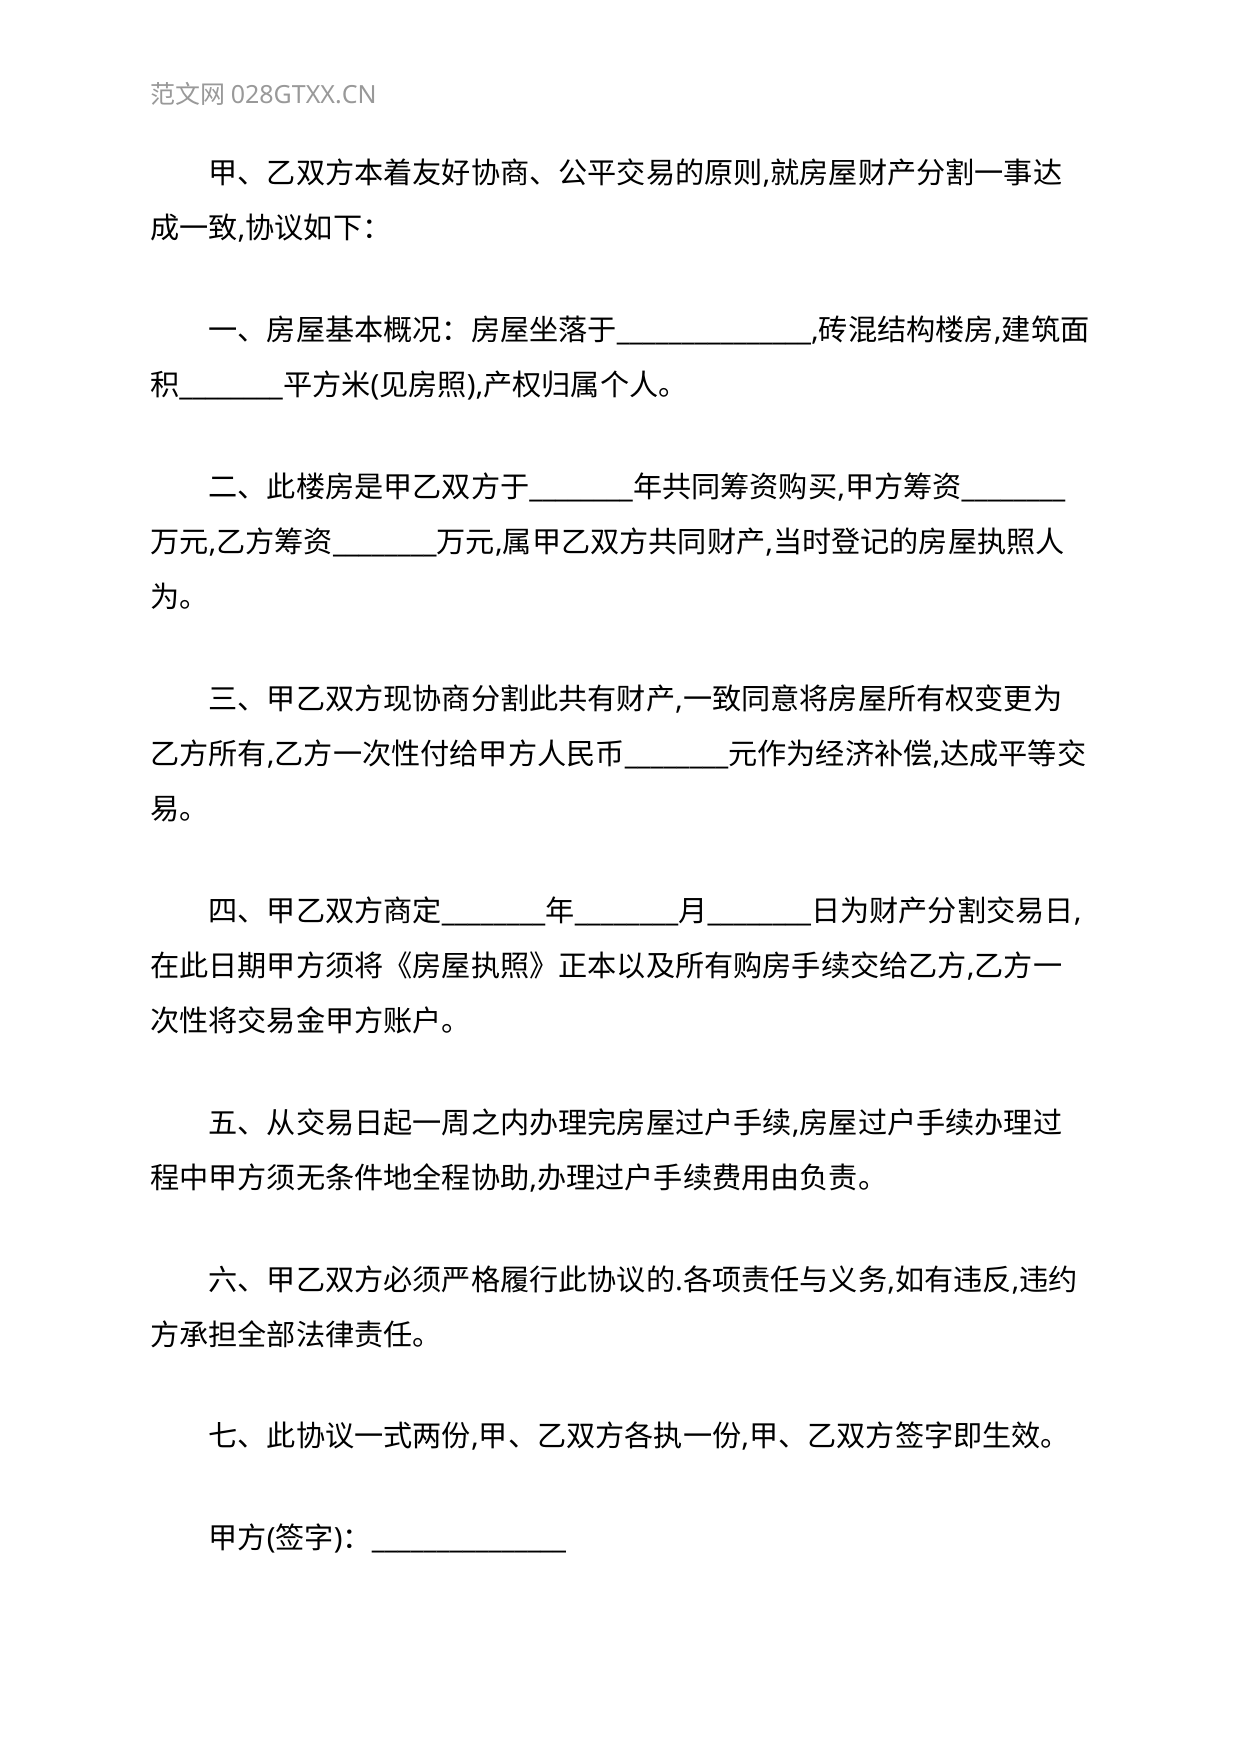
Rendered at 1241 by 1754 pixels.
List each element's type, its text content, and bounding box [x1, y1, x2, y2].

text 甲方(签字)：_______________ [150, 1515, 1090, 1557]
text 六、甲乙双方必须严格履行此协议的.各项责任与义务,如有违反,违约方承担全部法律责任。 [150, 1256, 1090, 1353]
text 四、甲乙双方商定________年________月________日为财产分割交易日,在此日期甲方须将《房屋执照》正本以及所有购房手续交给乙方,乙方一次性将交易金甲方账户。 [150, 887, 1090, 1040]
text 二、此楼房是甲乙双方于________年共同筹资购买,甲方筹资________万元,乙方筹资________万元,属甲乙双方共同财产,当时登记的房屋执照人为。 [150, 464, 1090, 616]
text 甲、乙双方本着友好协商、公平交易的原则,就房屋财产分割一事达成一致,协议如下： [150, 150, 1090, 247]
text 一、房屋基本概况：房屋坐落于_______________,砖混结构楼房,建筑面积________平方米(见房照),产权归属个人。 [150, 307, 1090, 404]
text 五、从交易日起一周之内办理完房屋过户手续,房屋过户手续办理过程中甲方须无条件地全程协助,办理过户手续费用由负责。 [150, 1099, 1090, 1197]
text 三、甲乙双方现协商分割此共有财产,一致同意将房屋所有权变更为乙方所有,乙方一次性付给甲方人民币________元作为经济补偿,达成平等交易。 [150, 676, 1090, 828]
text 七、此协议一式两份,甲、乙双方各执一份,甲、乙双方签字即生效。 [150, 1413, 1090, 1455]
